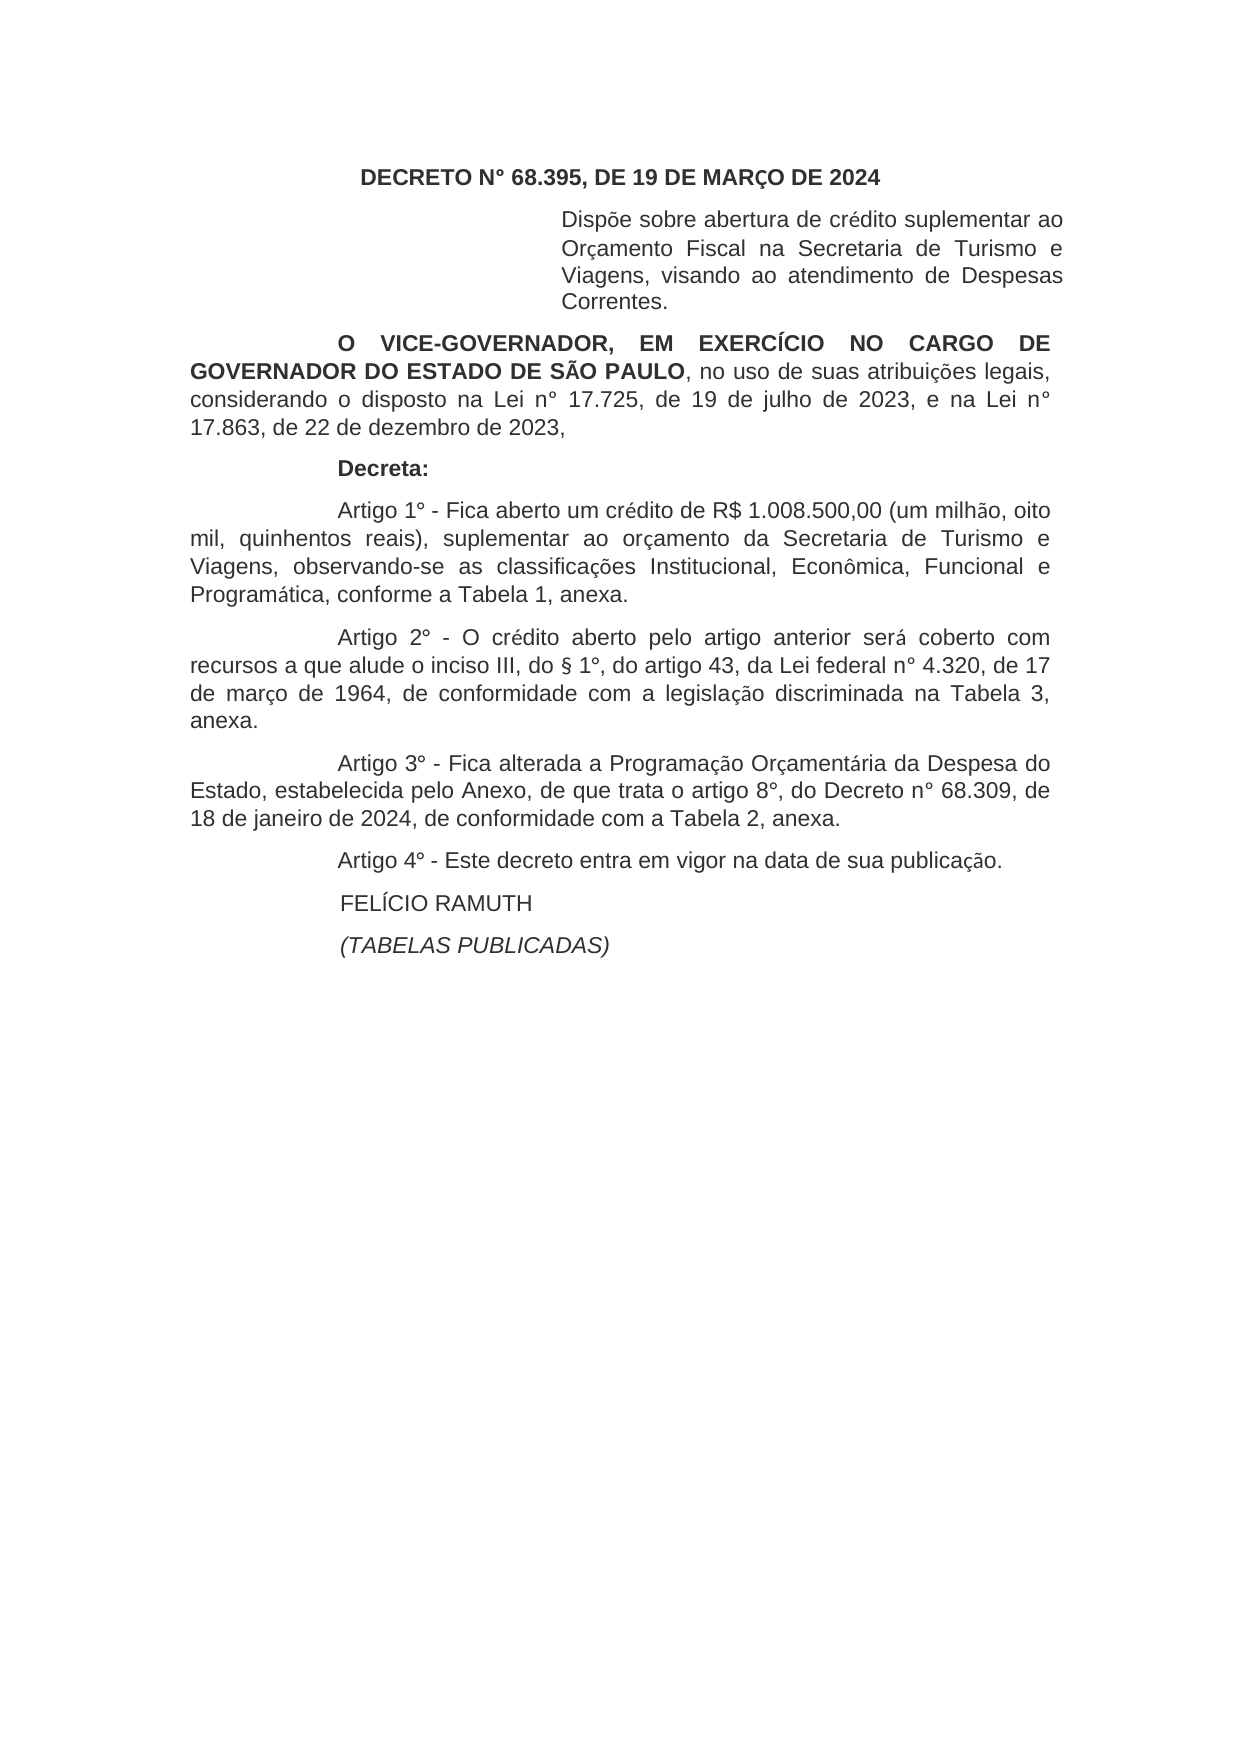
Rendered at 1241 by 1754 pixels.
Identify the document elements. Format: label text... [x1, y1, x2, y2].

text DECRETO Nº 68.395, DE 19 DE MARÇO DE 2024 [177, 163, 1063, 191]
text Decreta: [190, 455, 1051, 481]
text Dispõe sobre abertura de crédito suplementar ao Orçamento Fiscal na Secretaria de Turismo e Viagens, visando ao atendimento de Despesas Correntes. [561, 206, 1063, 314]
text Artigo 3° - Fica alterada a Programação Orçamentária da Despesa do Estado, estabelecida pelo Anexo, de que trata o artigo 8°, do Decreto nº 68.309, de 18 de janeiro de 2024, de conformidade com a Tabela 2, anexa. [190, 749, 1051, 831]
text Artigo 4° - Este decreto entra em vigor na data de sua publicação. [190, 846, 1051, 874]
text Artigo 2° - O crédito aberto pelo artigo anterior será coberto com recursos a que alude o inciso III, do § 1°, do artigo 43, da Lei federal nº 4.320, de 17 de março de 1964, de conformidade com a legislação discriminada na Tabela 3, anexa. [190, 623, 1051, 734]
text Artigo 1° - Fica aberto um crédito de R$ 1.008.500,00 (um milhão, oito mil, quinhentos reais), suplementar ao orçamento da Secretaria de Turismo e Viagens, observando-se as classificações Institucional, Econômica, Funcional e Programática, conforme a Tabela 1, anexa. [190, 496, 1051, 608]
text FELÍCIO RAMUTH [183, 889, 1057, 917]
text O VICE-GOVERNADOR, EM EXERCÍCIO NO CARGO DE GOVERNADOR DO ESTADO DE SÃO PAULO, no uso de suas atribuições legais, considerando o disposto na Lei nº 17.725, de 19 de julho de 2023, e na Lei nº 17.863, de 22 de dezembro de 2023, [190, 329, 1051, 440]
text (TABELAS PUBLICADAS) [184, 932, 1057, 958]
